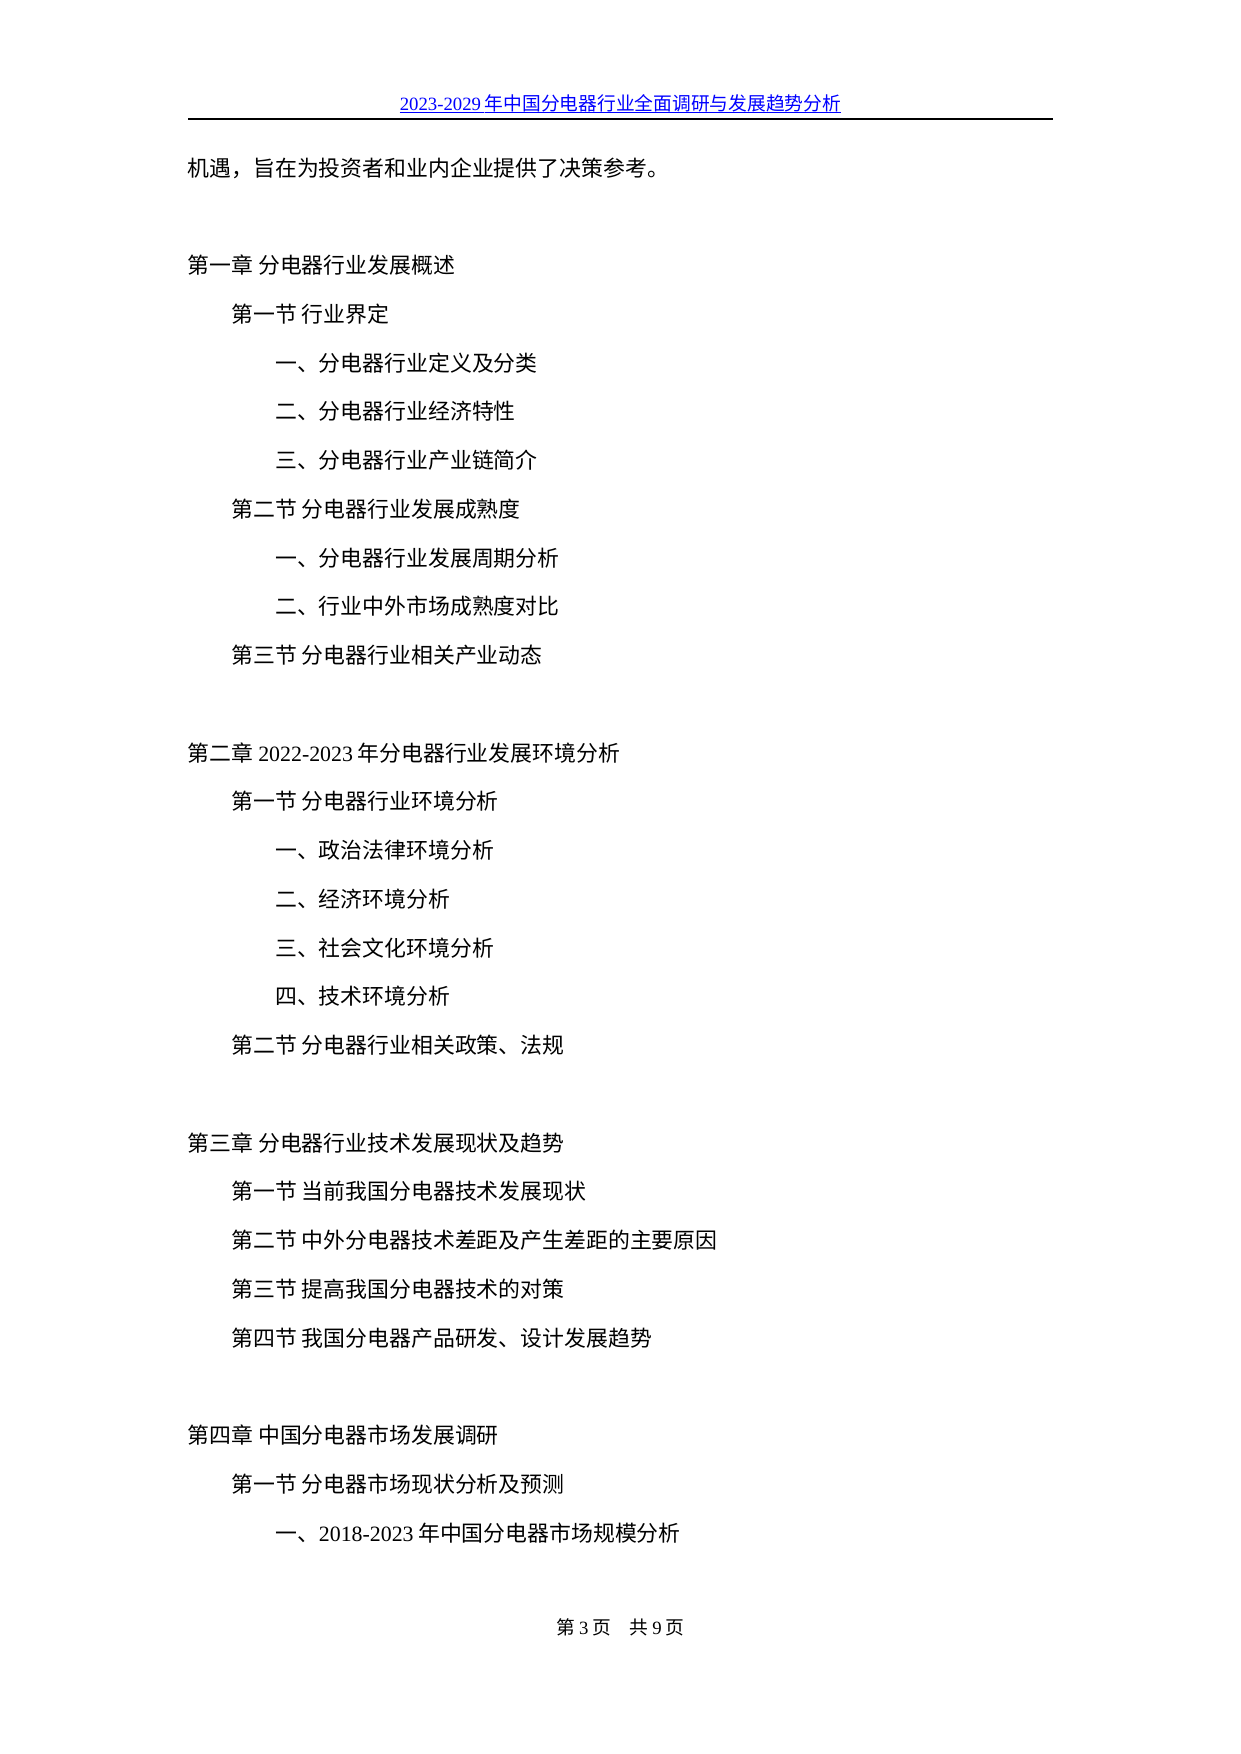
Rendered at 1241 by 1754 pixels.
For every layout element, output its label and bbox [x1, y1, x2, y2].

text [187, 150, 1053, 1548]
